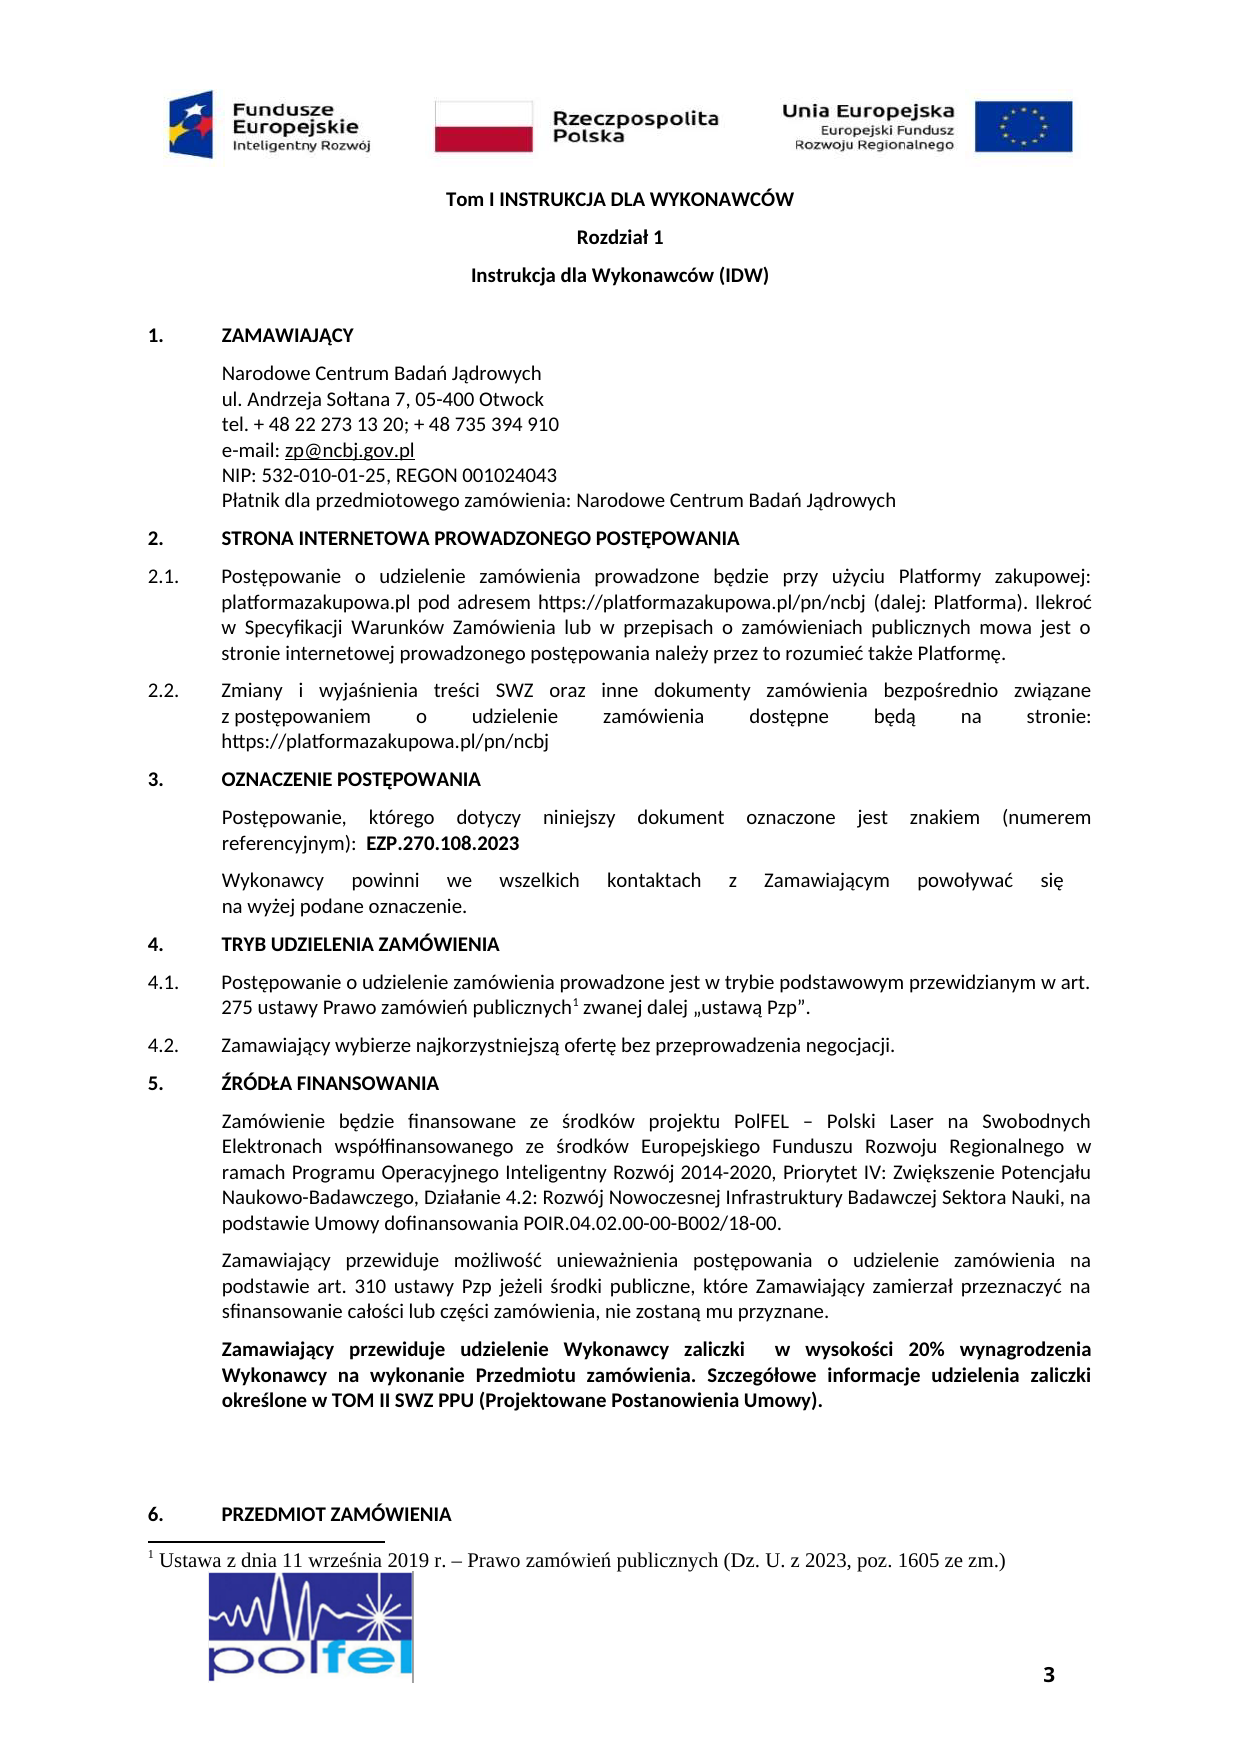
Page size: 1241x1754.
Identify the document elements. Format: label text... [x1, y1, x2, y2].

text Płatnik dla przedmiotowego zamówienia: Narodowe Centrum Badań Jądrowych [222, 488, 1092, 513]
picture [208, 1571, 414, 1683]
text Narodowe Centrum Badań Jądrowych [222, 361, 1092, 386]
text NIP: 532-010-01-25, REGON 001024043 [222, 462, 1092, 488]
text Rozdział 1 [148, 224, 1092, 249]
text tel. + 48 22 273 13 20; + 48 735 394 910 [222, 411, 1092, 437]
text 3. OZNACZENIE POSTĘPOWANIA [148, 766, 1092, 792]
text 2.2. Zmiany i wyjaśnienia treści SWZ oraz inne dokumenty zamówienia bezpośrednio związane z postępowaniem o udzielenie zamówienia dostępne będą na stronie: https://platformazakupowa.pl/pn/ncbj [148, 678, 1092, 754]
text Tom I INSTRUKCJA DLA WYKONAWCÓW [148, 186, 1092, 212]
text e-mail: zp@ncbj.gov.pl [222, 437, 1092, 462]
text 6. PRZEDMIOT ZAMÓWIENIA [148, 1501, 1092, 1526]
text 5. ŹRÓDŁA FINANSOWANIA [148, 1070, 1092, 1096]
text ul. Andrzeja Sołtana 7, 05-400 Otwock [222, 386, 1092, 411]
text Instrukcja dla Wykonawców (IDW) [148, 262, 1092, 287]
text Zamawiający przewiduje możliwość unieważnienia postępowania o udzielenie zamówienia na podstawie art. 310 ustawy Pzp jeżeli środki publiczne, które Zamawiający zamierzał przeznaczyć na sfinansowanie całości lub części zamówienia, nie zostaną mu przyznane. [222, 1248, 1092, 1324]
text 4. TRYB UDZIELENIA ZAMÓWIENIA [148, 931, 1092, 956]
text 2.1. Postępowanie o udzielenie zamówienia prowadzone będzie przy użyciu Platformy zakupowej: platformazakupowa.pl pod adresem https://platformazakupowa.pl/pn/ncbj (dalej: Platforma). Ilekroć w Specyfikacji Warunków Zamówienia lub w przepisach o zamówieniach publicznych mowa jest o stronie internetowej prowadzonego postępowania należy przez to rozumieć także Platformę. [148, 563, 1092, 665]
text Wykonawcy powinni we wszelkich kontaktach z Zamawiającym powoływać się na wyżej podane oznaczenie. [222, 868, 1092, 918]
text 4.1. Postępowanie o udzielenie zamówienia prowadzone jest w trybie podstawowym przewidzianym w art. 275 ustawy Prawo zamówień publicznych zwanej dalej „ustawą Pzp”. [148, 969, 1092, 1020]
text 2. STRONA INTERNETOWA PROWADZONEGO POSTĘPOWANIA [148, 526, 1092, 551]
text Postępowanie, którego dotyczy niniejszy dokument oznaczone jest znakiem (numerem referencyjnym): EZP.270.108.2023 [222, 804, 1092, 855]
text 4.2. Zamawiający wybierze najkorzystniejszą ofertę bez przeprowadzenia negocjacji. [148, 1032, 1092, 1058]
text 1. ZAMAWIAJĄCY [148, 323, 1092, 348]
text Zamawiający przewiduje udzielenie Wykonawcy zaliczki w wysokości 20% wynagrodzenia Wykonawcy na wykonanie Przedmiotu zamówienia. Szczegółowe informacje udzielenia zaliczki określone w TOM II SWZ PPU (Projektowane Postanowienia Umowy). [222, 1336, 1092, 1413]
text Zamówienie będzie finansowane ze środków projektu PolFEL – Polski Laser na Swobodnych Elektronach współfinansowanego ze środków Europejskiego Funduszu Rozwoju Regionalnego w ramach Programu Operacyjnego Inteligentny Rozwój 2014-2020, Priorytet IV: Zwiększenie Potencjału Naukowo-Badawczego, Działanie 4.2: Rozwój Nowoczesnej Infrastruktury Badawczej Sektora Nauki, na podstawie Umowy dofinansowania POIR.04.02.00-00-B002/18-00. [222, 1108, 1092, 1235]
